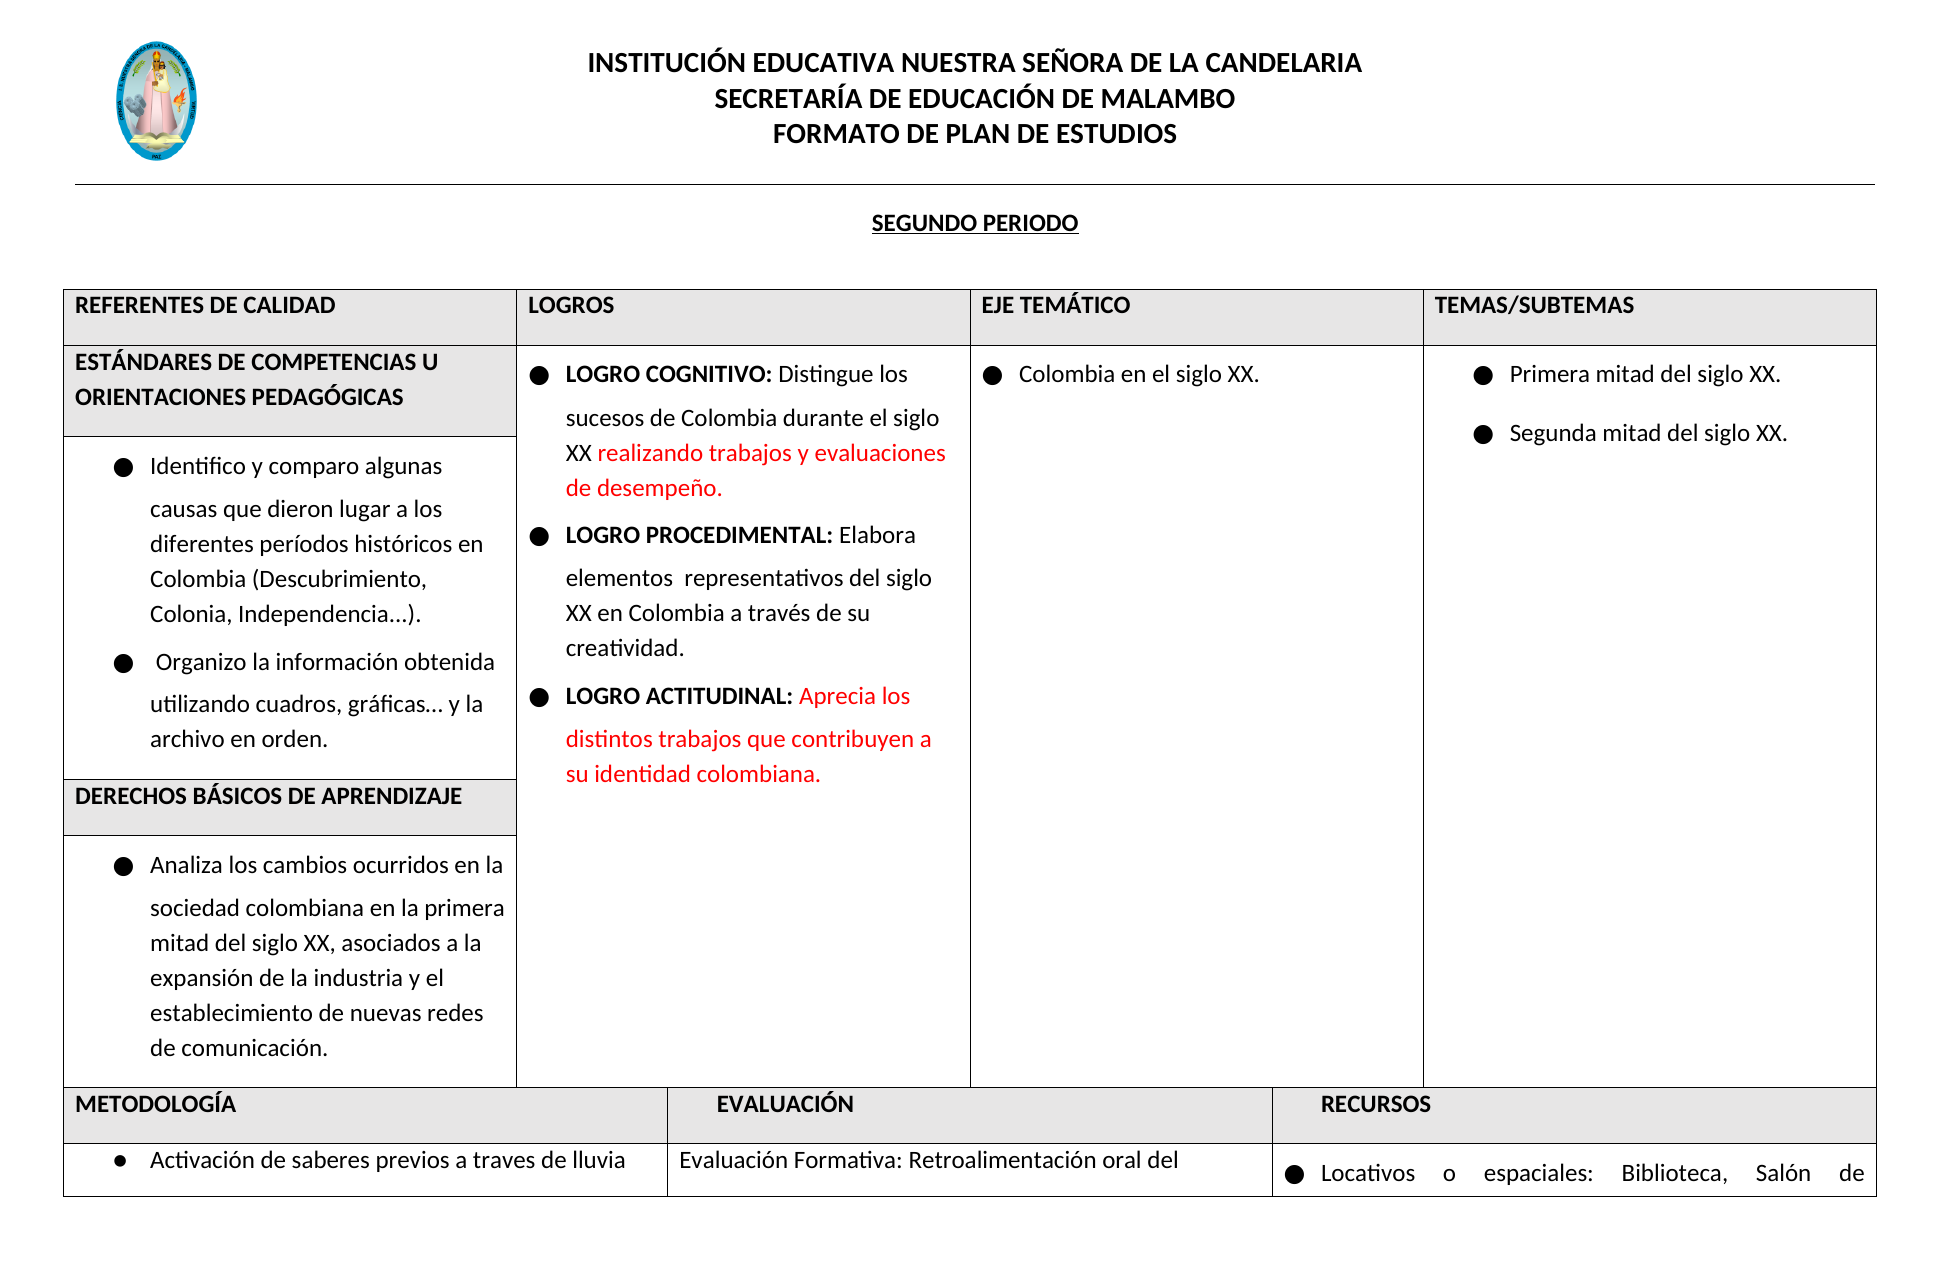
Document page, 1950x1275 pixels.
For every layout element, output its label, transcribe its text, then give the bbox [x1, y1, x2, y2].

table_header TEMAS/SUBTEMAS [1424, 290, 1876, 345]
table_header EJE TEMÁTICO [971, 290, 1423, 345]
table_cell Colombia en el siglo XX. [971, 346, 1423, 1087]
picture [124, 49, 189, 152]
picture [110, 41, 203, 166]
table_cell METODOLOGÍA [64, 1088, 667, 1143]
table_cell EVALUACIÓN [668, 1088, 1272, 1143]
table_cell Analiza los cambios ocurridos en la sociedad colombiana en la primera mitad del siglo XX, asociados a la expansión de la industria y el establecimiento de nuevas redes de comunicación. [64, 836, 516, 1087]
table_header REFERENTES DE CALIDAD [64, 290, 516, 345]
table_header LOGROS [517, 290, 970, 345]
table_cell ESTÁNDARES DE COMPETENCIAS U ORIENTACIONES PEDAGÓGICAS [64, 346, 516, 436]
table_cell Primera mitad del siglo XX. Segunda mitad del siglo XX. [1424, 346, 1876, 1087]
table_cell Identifico y comparo algunas causas que dieron lugar a los diferentes períodos históricos en Colombia (Descubrimiento, Colonia, Independencia...). Organizo la información obtenida utilizando cuadros, gráficas… y la archivo en orden. [64, 437, 516, 779]
table_cell RECURSOS [1273, 1088, 1876, 1143]
table_cell LOGRO COGNITIVO: Distingue los sucesos de Colombia durante el siglo XX realizando trabajos y evaluaciones de desempeño. LOGRO PROCEDIMENTAL: Elabora elementos representativos del siglo XX en Colombia a través de su creatividad. LOGRO ACTITUDINAL: Aprecia los distintos trabajos que contribuyen a su identidad colombiana. [517, 346, 970, 1087]
text SEGUNDO PERIODO [75, 207, 1875, 237]
table_cell DERECHOS BÁSICOS DE APRENDIZAJE [64, 780, 516, 835]
